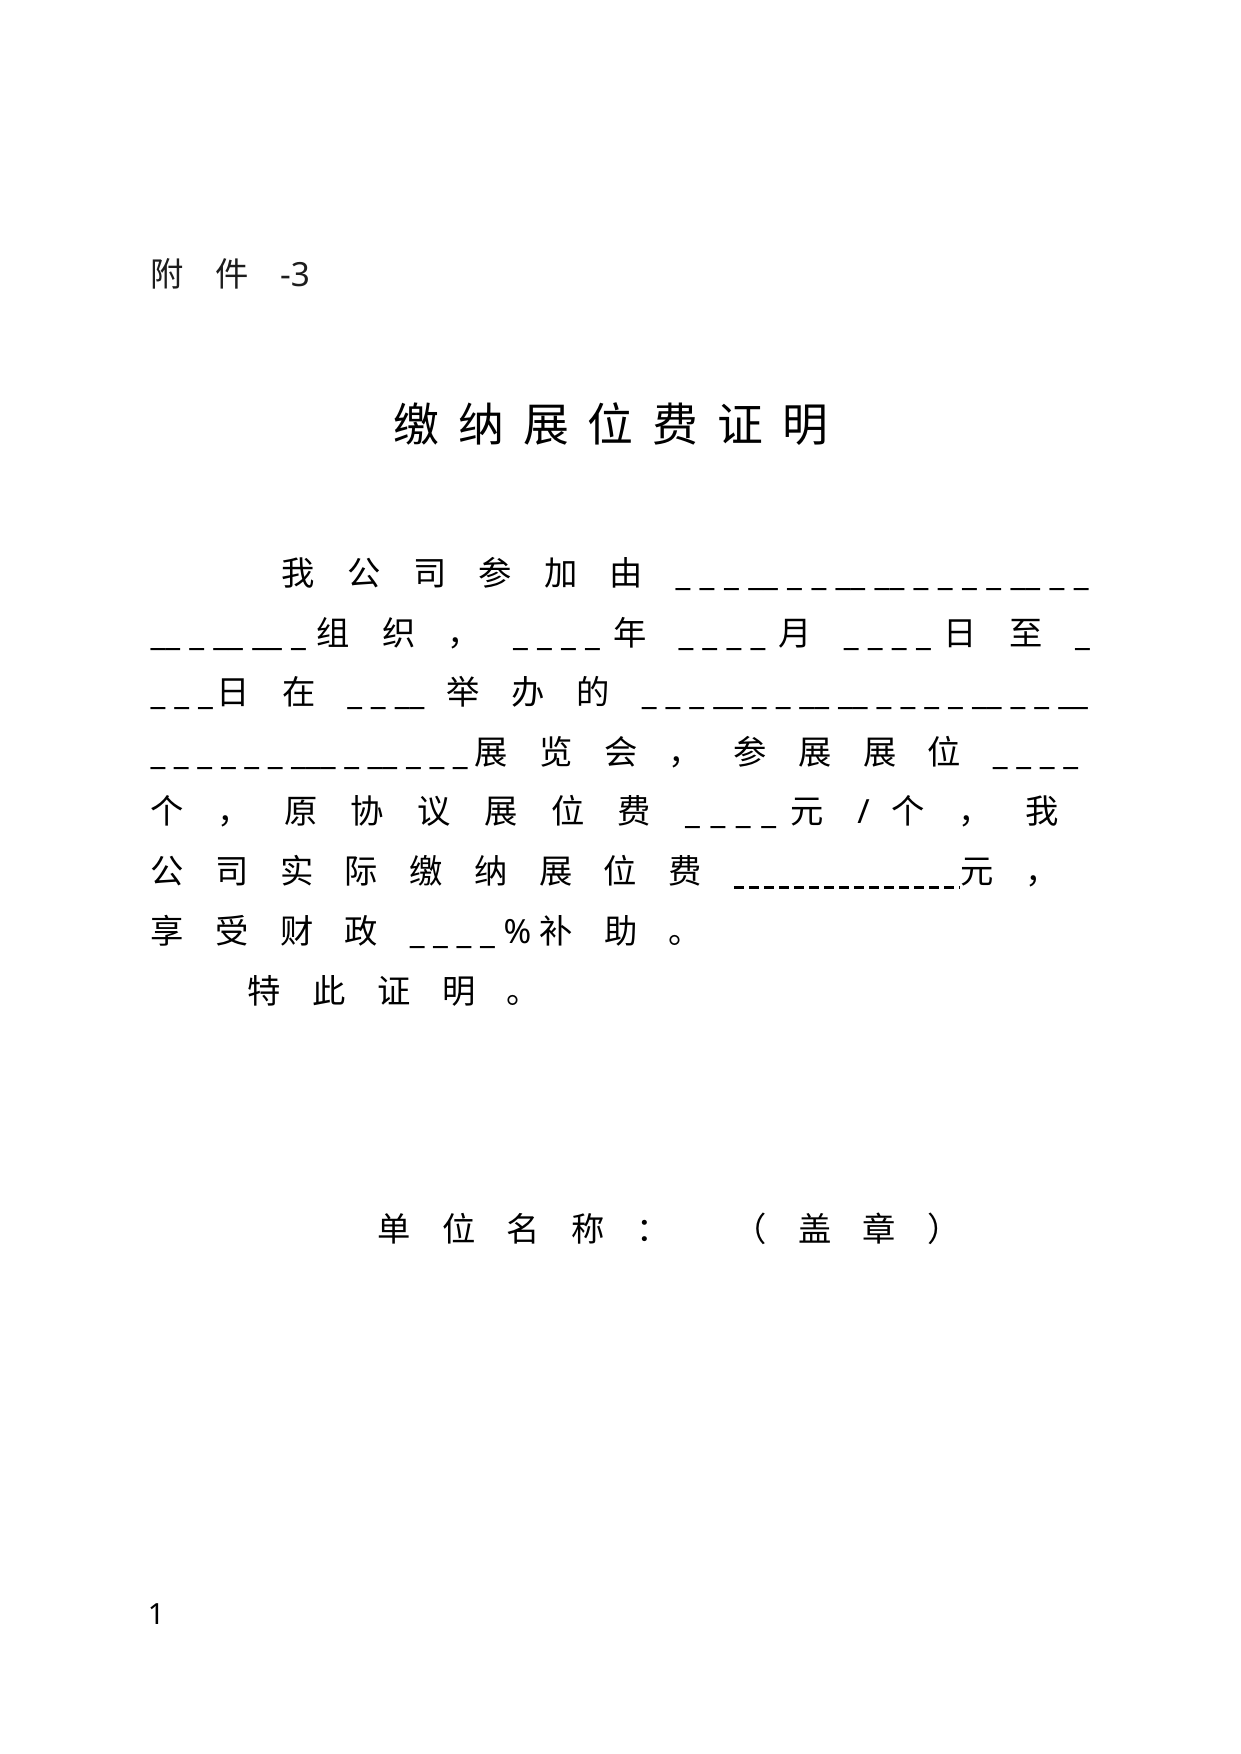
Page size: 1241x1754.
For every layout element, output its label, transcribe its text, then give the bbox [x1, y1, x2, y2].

text 缴纳展位费证明 [150, 362, 1090, 481]
text 特此证明。 [150, 959, 1090, 1018]
text 单位名称： （盖章） [150, 1197, 1090, 1257]
text 附件-3 [150, 242, 1090, 302]
text 我公司参加由_ _ _ __ _ _ __ __ _ _ _ _ __ _ _ __ _ __ __ _ 组织，_ _ _ _年_ _ _ _月_ _ _ _日至_ _ _ _日在_ _ __举办的_ _ _ __ _ _ __ __ _ _ _ _ __ _ _ __ _ _ _ _ _ _ ___ _ __ _ _ _展览会，参展展位_ _ _ _个，原协议展位费_ _ _ _元/个，我公司实际缴纳展位费 元，享受财政_ _ _ _ %补助。 [150, 541, 1090, 959]
